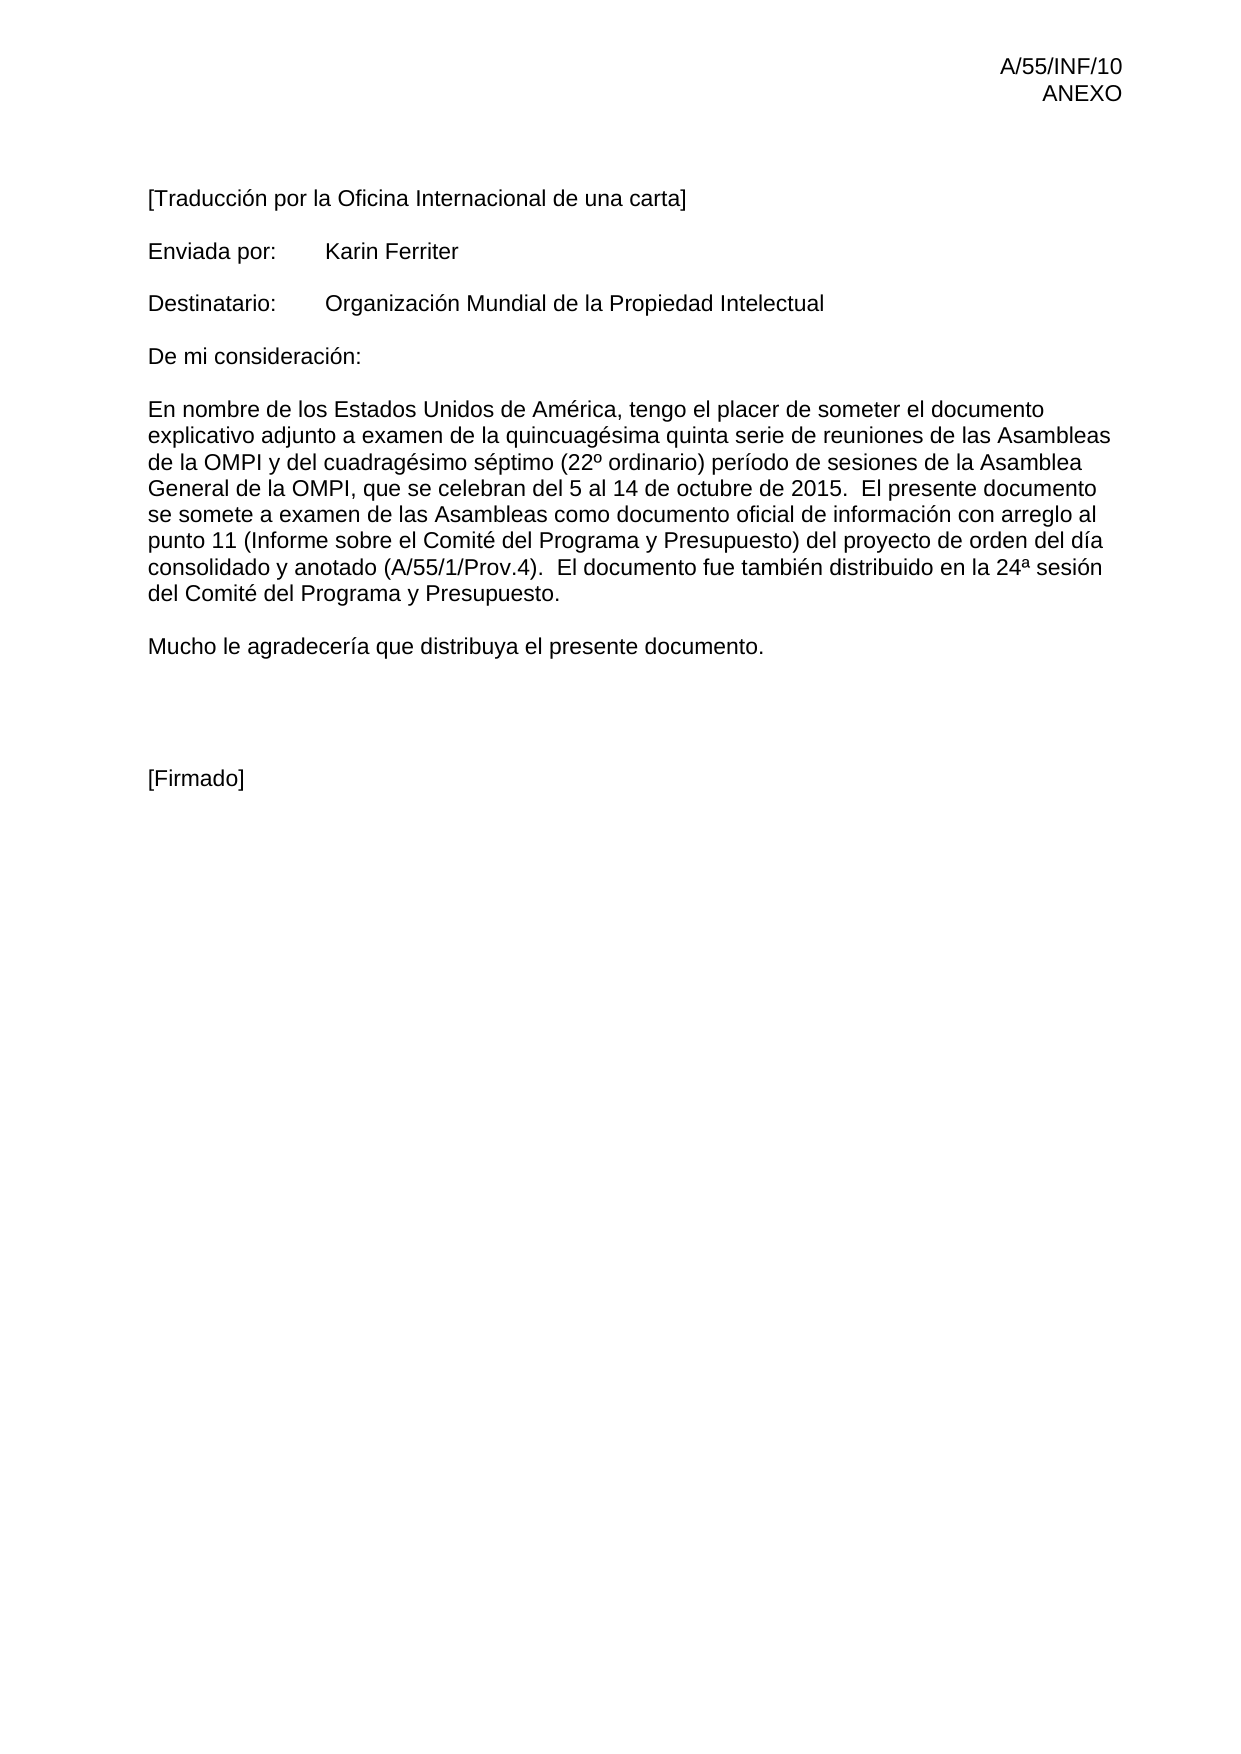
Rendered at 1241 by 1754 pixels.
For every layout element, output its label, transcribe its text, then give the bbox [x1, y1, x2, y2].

text [Firmado] [148, 765, 1122, 791]
text Destinatario: Organización Mundial de la Propiedad Intelectual [148, 290, 1122, 317]
text [Traducción por la Oficina Internacional de una carta] [148, 185, 1122, 211]
text Mucho le agradecería que distribuya el presente documento. [148, 633, 1122, 659]
text En nombre de los Estados Unidos de América, tengo el placer de someter el documento explicativo adjunto a examen de la quincuagésima quinta serie de reuniones de las Asambleas de la OMPI y del cuadragésimo séptimo (22º ordinario) período de sesiones de la Asamblea General de la OMPI, que se celebran del 5 al 14 de octubre de 2015. El presente documento se somete a examen de las Asambleas como documento oficial de información con arreglo al punto 11 (Informe sobre el Comité del Programa y Presupuesto) del proyecto de orden del día consolidado y anotado (A/55/1/Prov.4). El documento fue también distribuido en la 24ª sesión del Comité del Programa y Presupuesto. [148, 396, 1122, 607]
text De mi consideración: [148, 343, 1122, 369]
text Enviada por: Karin Ferriter [148, 238, 1122, 264]
